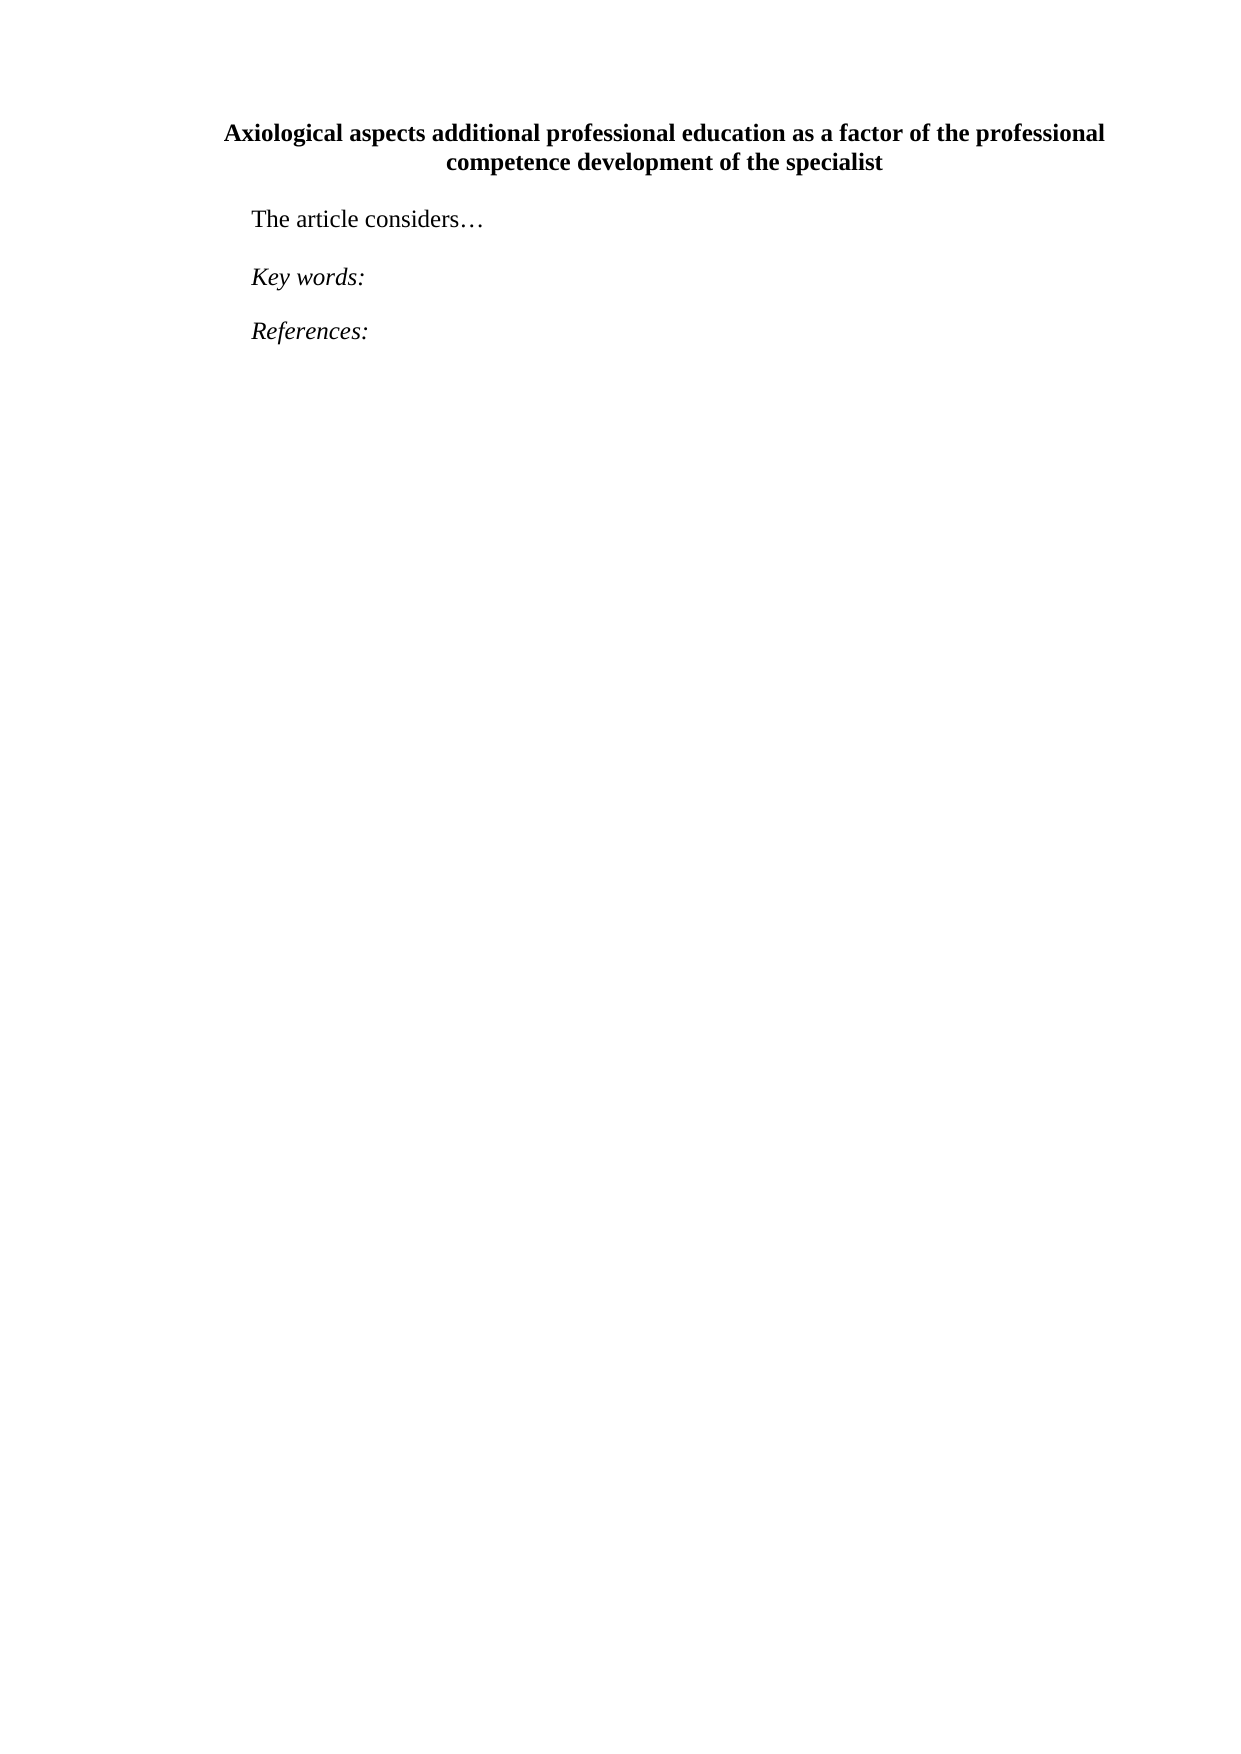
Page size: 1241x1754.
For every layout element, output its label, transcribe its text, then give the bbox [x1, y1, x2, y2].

text The article considers… [177, 204, 1152, 233]
text References: [177, 316, 1152, 344]
text Key words: [177, 262, 1152, 291]
text Axiological aspects additional professional education as a factor of the professional competence development of the specialist [177, 118, 1152, 176]
